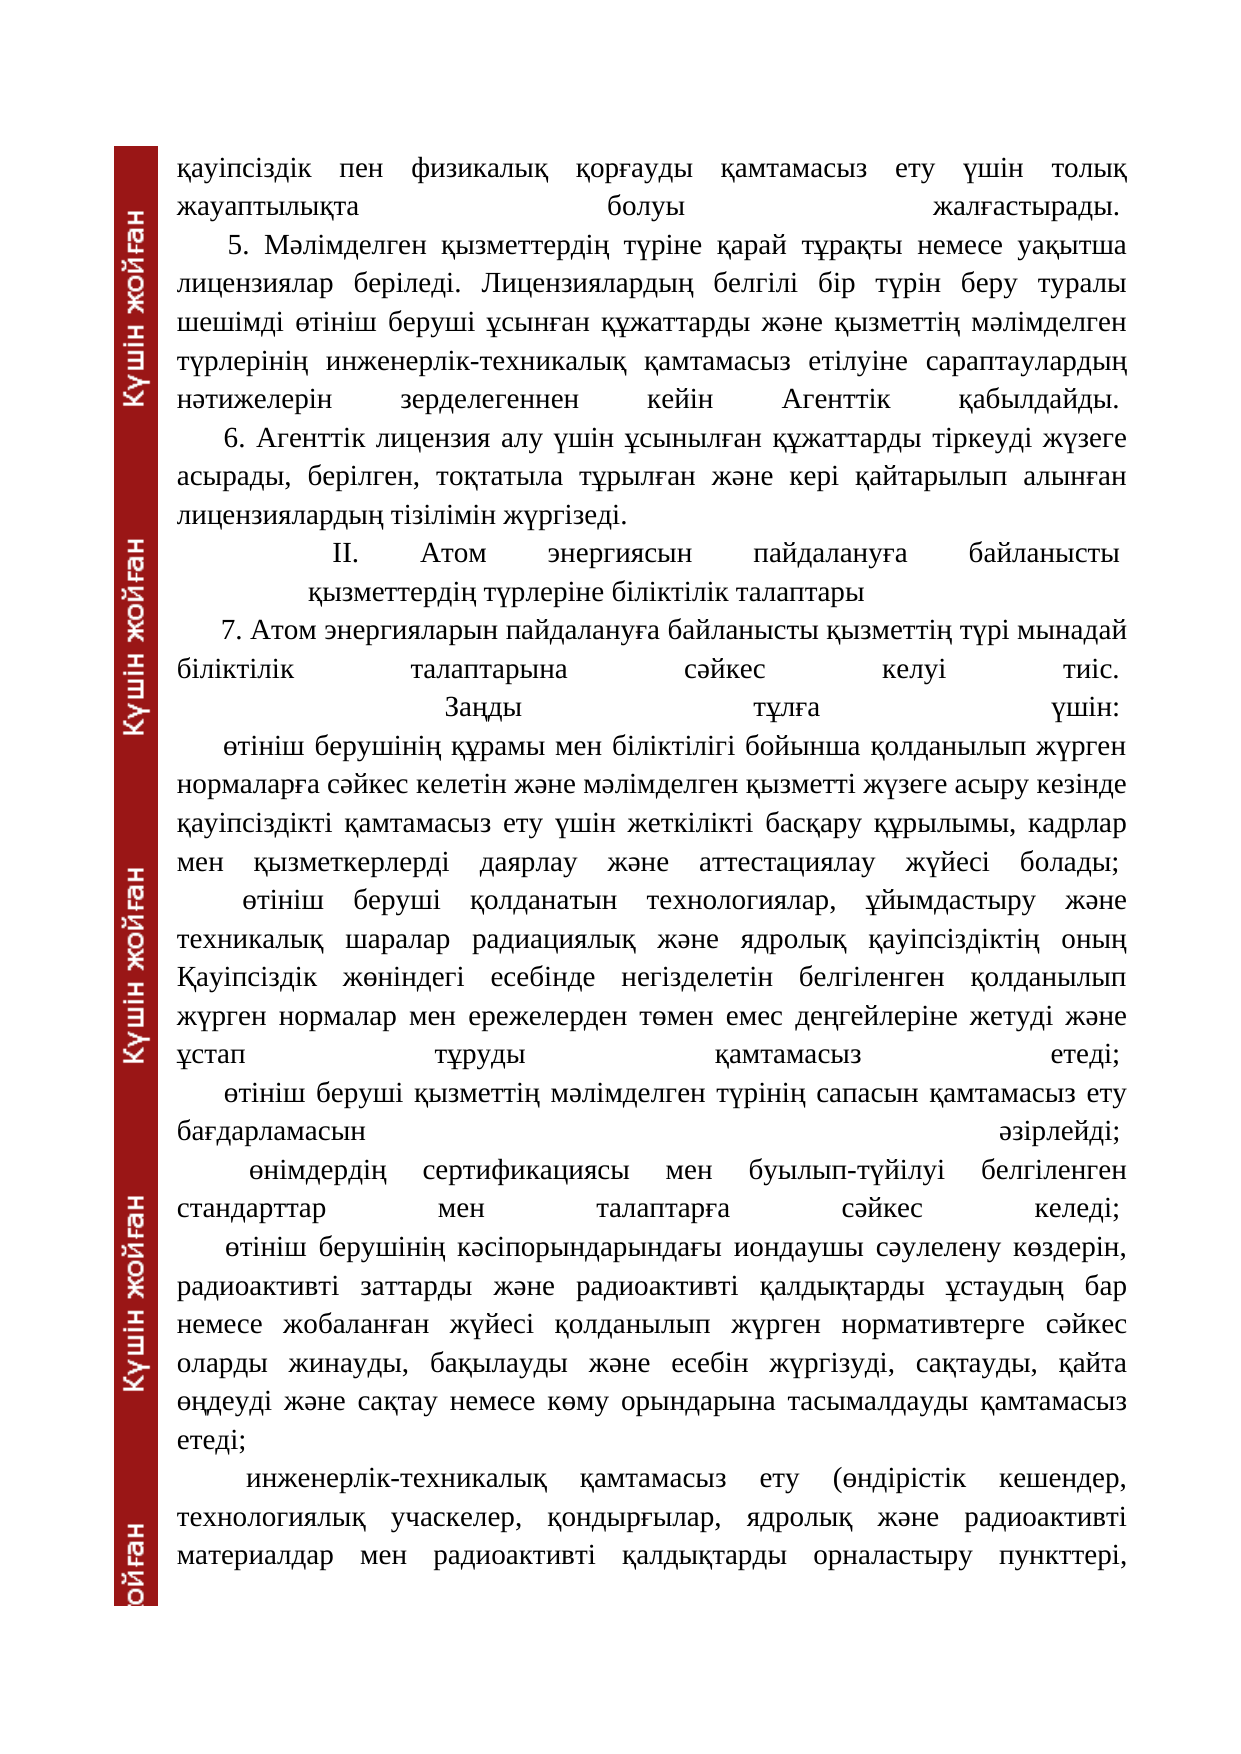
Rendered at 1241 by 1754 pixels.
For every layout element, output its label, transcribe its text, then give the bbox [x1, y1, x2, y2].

picture [114, 1571, 158, 1606]
picture [114, 607, 158, 612]
text II. Атом энергиясын пайдалануға байланысты қызметтердiң түрлерiне бiлiктiлiк талаптары [112, 535, 1128, 607]
picture [114, 146, 158, 150]
picture [114, 530, 158, 535]
